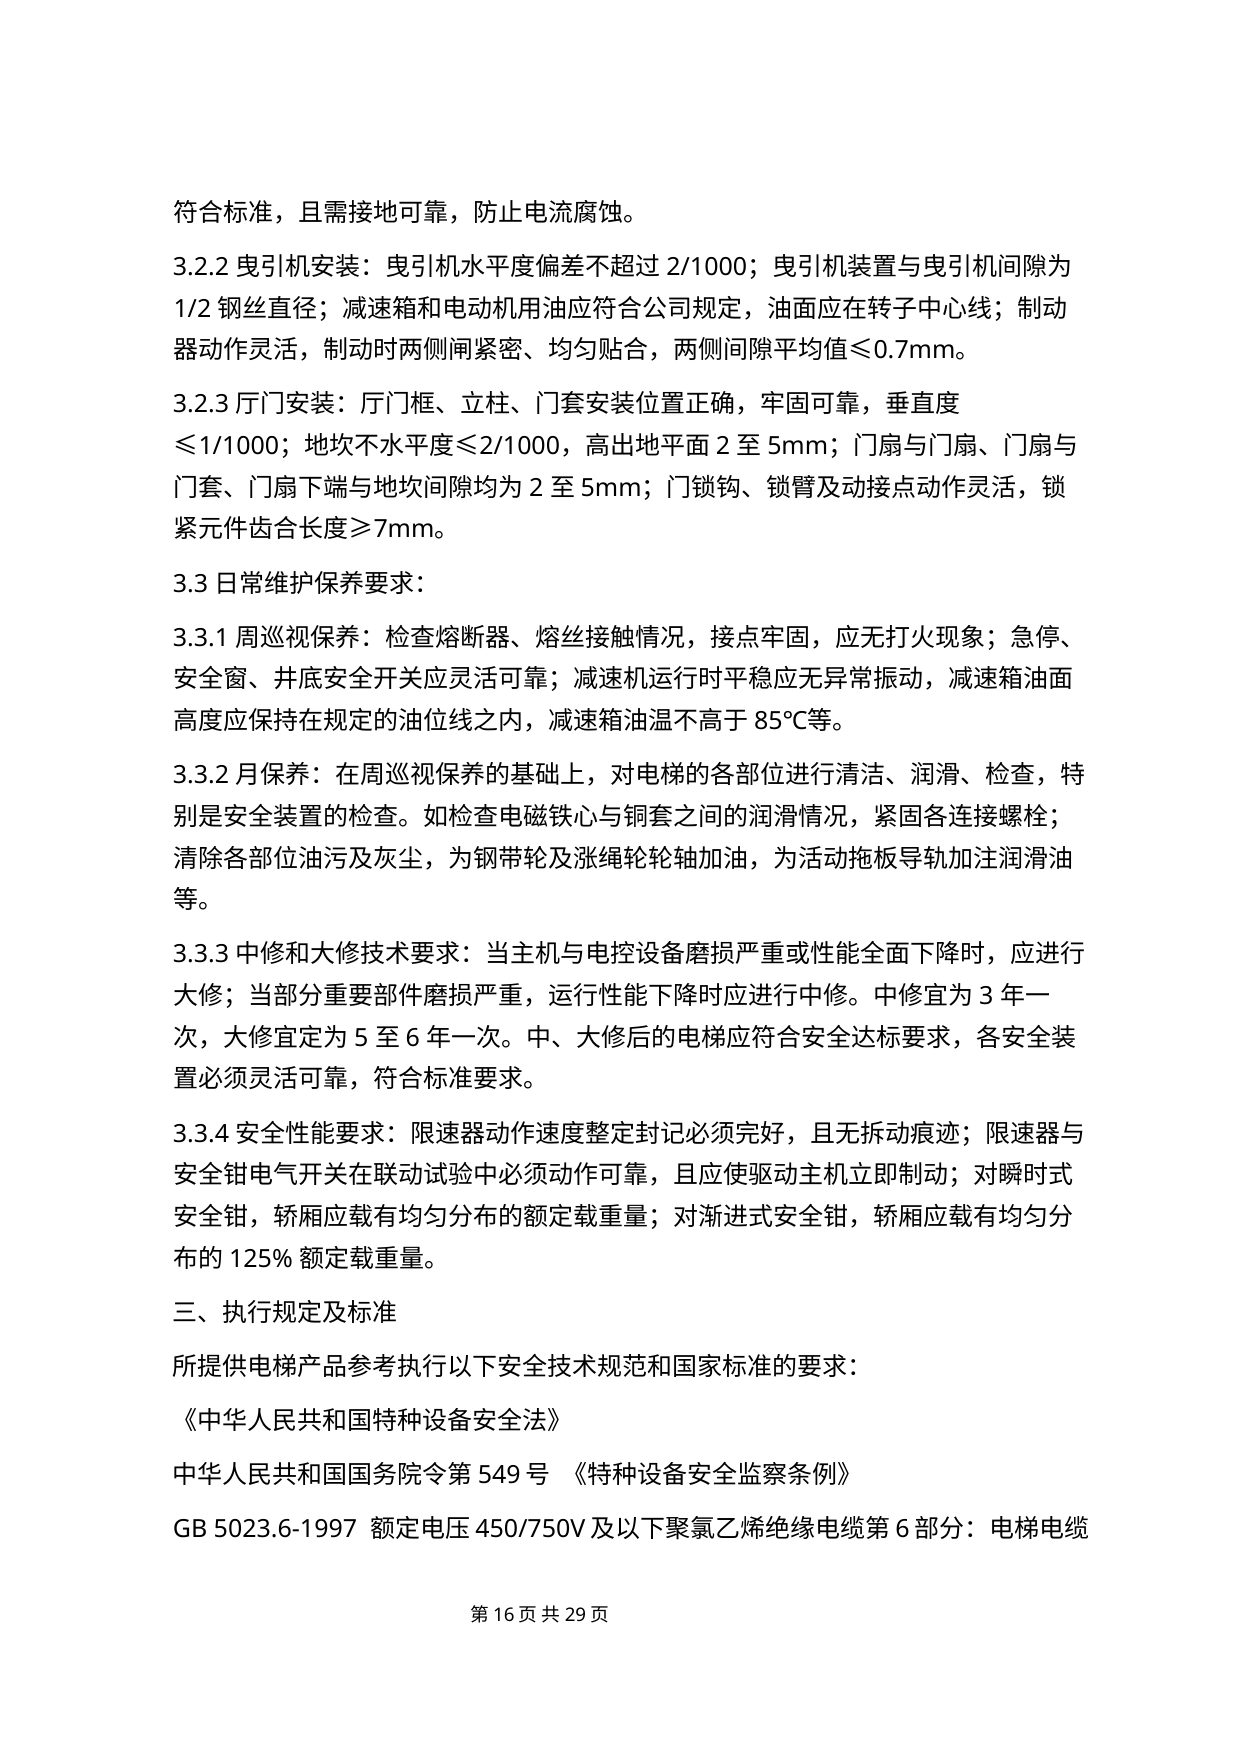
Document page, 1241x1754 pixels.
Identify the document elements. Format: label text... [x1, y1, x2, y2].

text 所提供电梯产品参考执行以下安全技术规范和国家标准的要求： [173, 1342, 1090, 1384]
text 3.2.3 厅门安装：厅门框、立柱、门套安装位置正确，牢固可靠，垂直度≤1/1000；地坎不水平度≤2/1000，高出地平面 2 至 5mm；门扇与门扇、门扇与门套、门扇下端与地坎间隙均为 2 至 5mm；门锁钩、锁臂及动接点动作灵活，锁紧元件齿合长度≥7mm。 [173, 379, 1090, 546]
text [173, 188, 1090, 229]
text 3.3.3 中修和大修技术要求：当主机与电控设备磨损严重或性能全面下降时，应进行大修；当部分重要部件磨损严重，运行性能下降时应进行中修。中修宜为 3 年一次，大修宜定为 5 至 6 年一次。中、大修后的电梯应符合安全达标要求，各安全装置必须灵活可靠，符合标准要求。 [173, 929, 1090, 1096]
text 《中华人民共和国特种设备安全法》 [173, 1396, 1090, 1438]
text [173, 1504, 1090, 1546]
text 3.3.4 安全性能要求：限速器动作速度整定封记必须完好，且无拆动痕迹；限速器与安全钳电气开关在联动试验中必须动作可靠，且应使驱动主机立即制动；对瞬时式安全钳，轿厢应载有均匀分布的额定载重量；对渐进式安全钳，轿厢应载有均匀分布的 125% 额定载重量。 [173, 1109, 1090, 1275]
text 3.3.2 月保养：在周巡视保养的基础上，对电梯的各部位进行清洁、润滑、检查，特别是安全装置的检查。如检查电磁铁心与铜套之间的润滑情况，紧固各连接螺栓；清除各部位油污及灰尘，为钢带轮及涨绳轮轮轴加油，为活动拖板导轨加注润滑油等。 [173, 750, 1090, 917]
text 3.3 日常维护保养要求： [173, 559, 1090, 600]
text 中华人民共和国国务院令第549号 《特种设备安全监察条例》 [173, 1450, 1090, 1492]
text 三、执行规定及标准 [173, 1288, 1090, 1329]
text 3.2.2 曳引机安装：曳引机水平度偏差不超过 2/1000；曳引机装置与曳引机间隙为 1/2 钢丝直径；减速箱和电动机用油应符合公司规定，油面应在转子中心线；制动器动作灵活，制动时两侧闸紧密、均匀贴合，两侧间隙平均值≤0.7mm。 [173, 242, 1090, 367]
text 3.3.1 周巡视保养：检查熔断器、熔丝接触情况，接点牢固，应无打火现象；急停、安全窗、井底安全开关应灵活可靠；减速机运行时平稳应无异常振动，减速箱油面高度应保持在规定的油位线之内，减速箱油温不高于 85℃等。 [173, 613, 1090, 738]
